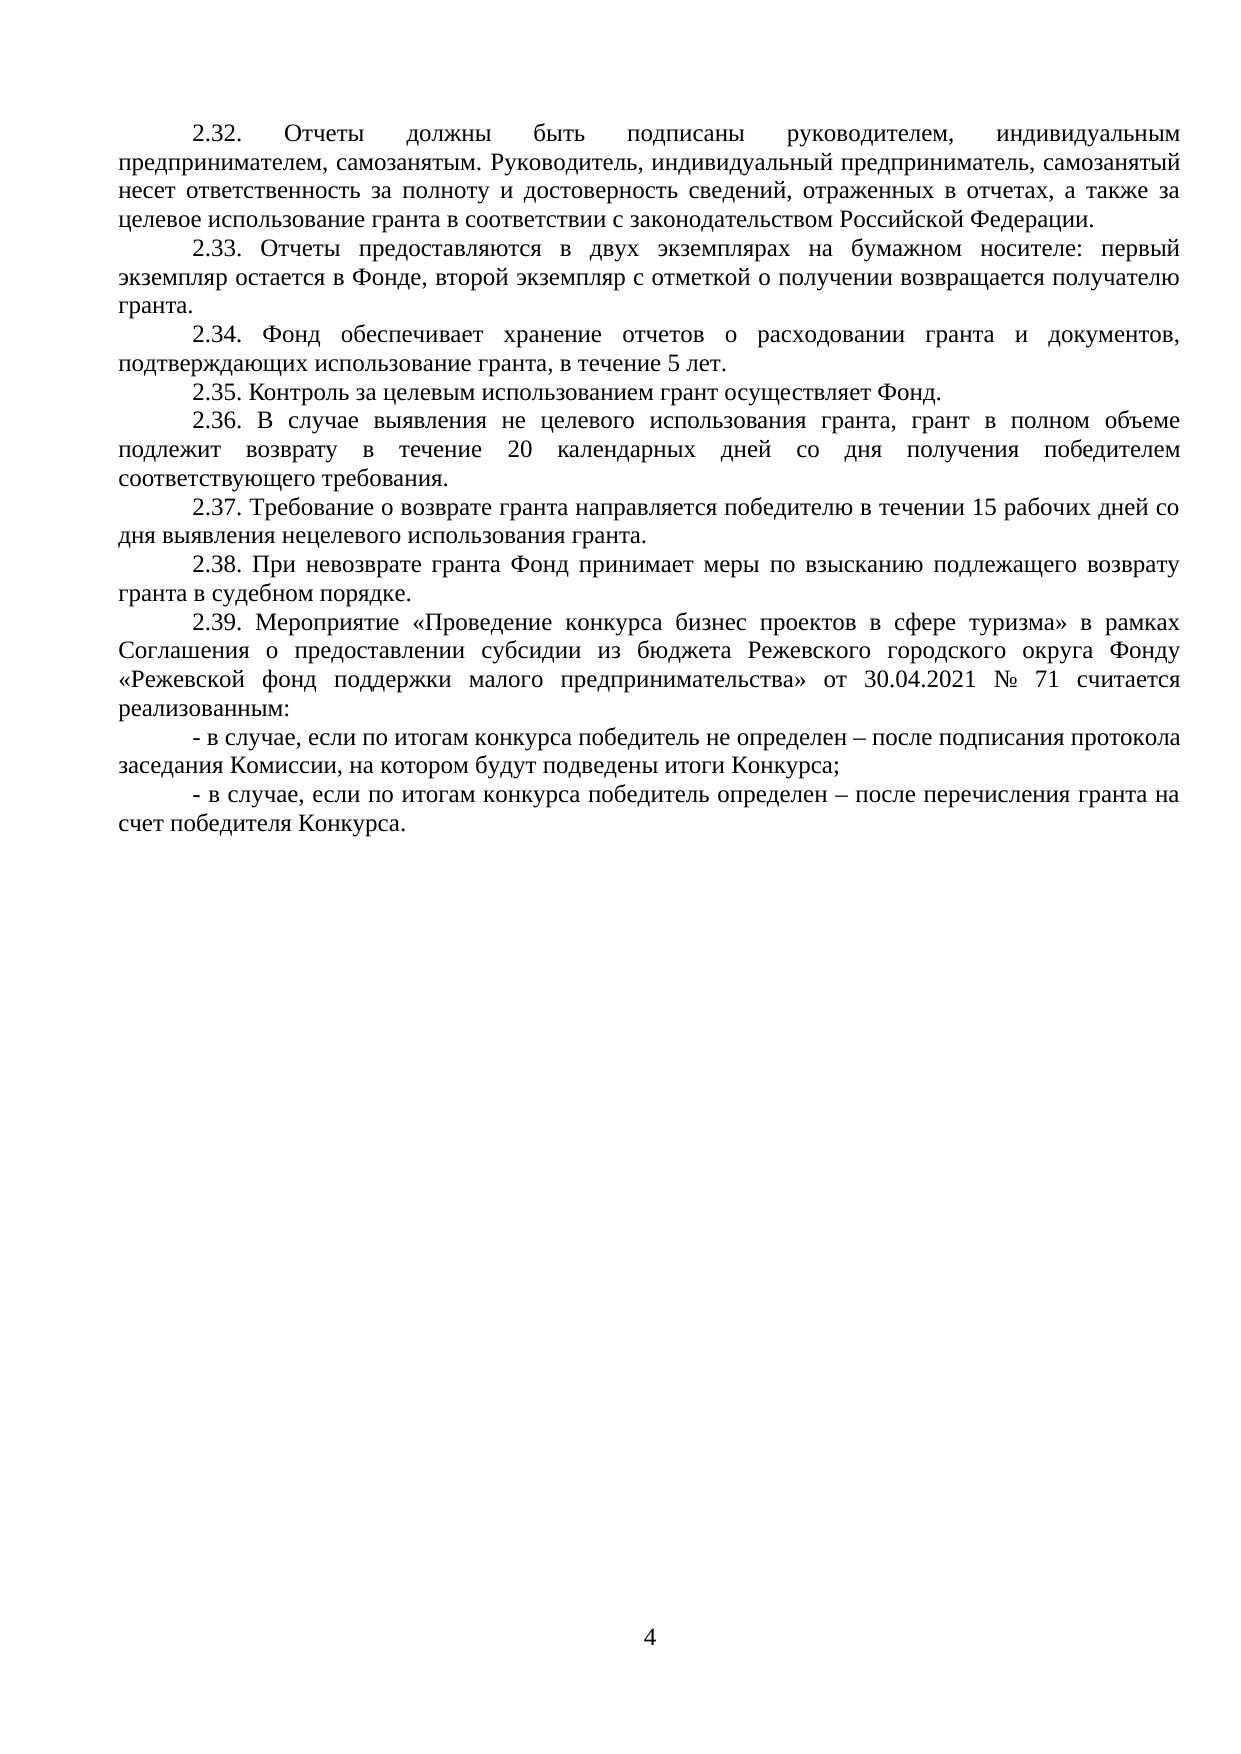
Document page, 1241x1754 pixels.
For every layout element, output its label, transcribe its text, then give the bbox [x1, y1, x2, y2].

text 2.33. Отчеты предоставляются в двух экземплярах на бумажном носителе: первый экземпляр остается в Фонде, второй экземпляр с отметкой о получении возвращается получателю гранта. [118, 233, 1181, 319]
text - в случае, если по итогам конкурса победитель определен – после перечисления гранта на счет победителя Конкурса. [118, 779, 1181, 837]
text 2.32. Отчеты должны быть подписаны руководителем, индивидуальным предпринимателем, самозанятым. Руководитель, индивидуальный предприниматель, самозанятый несет ответственность за полноту и достоверность сведений, отраженных в отчетах, а также за целевое использование гранта в соответствии с законодательством Российской Федерации. [118, 118, 1181, 233]
subtitle 2.35. Контроль за целевым использованием грант осуществляет Фонд. [118, 377, 1181, 406]
text 2.37. Требование о возврате гранта направляется победителю в течении 15 рабочих дней со дня выявления нецелевого использования гранта. [118, 492, 1181, 549]
text 2.34. Фонд обеспечивает хранение отчетов о расходовании гранта и документов, подтверждающих использование гранта, в течение 5 лет. [118, 319, 1181, 377]
text 2.39. Мероприятие «Проведение конкурса бизнес проектов в сфере туризма» в рамках Соглашения о предоставлении субсидии из бюджета Режевского городского округа Фонду «Режевской фонд поддержки малого предпринимательства» от 30.04.2021 № 71 считается реализованным: [118, 607, 1181, 722]
text - в случае, если по итогам конкурса победитель не определен – после подписания протокола заседания Комиссии, на котором будут подведены итоги Конкурса; [118, 722, 1181, 779]
subtitle 2.36. В случае выявления не целевого использования гранта, грант в полном объеме подлежит возврату в течение 20 календарных дней со дня получения победителем соответствующего требования. [118, 406, 1181, 492]
text 2.38. При невозврате гранта Фонд принимает меры по взысканию подлежащего возврату гранта в судебном порядке. [118, 549, 1181, 607]
